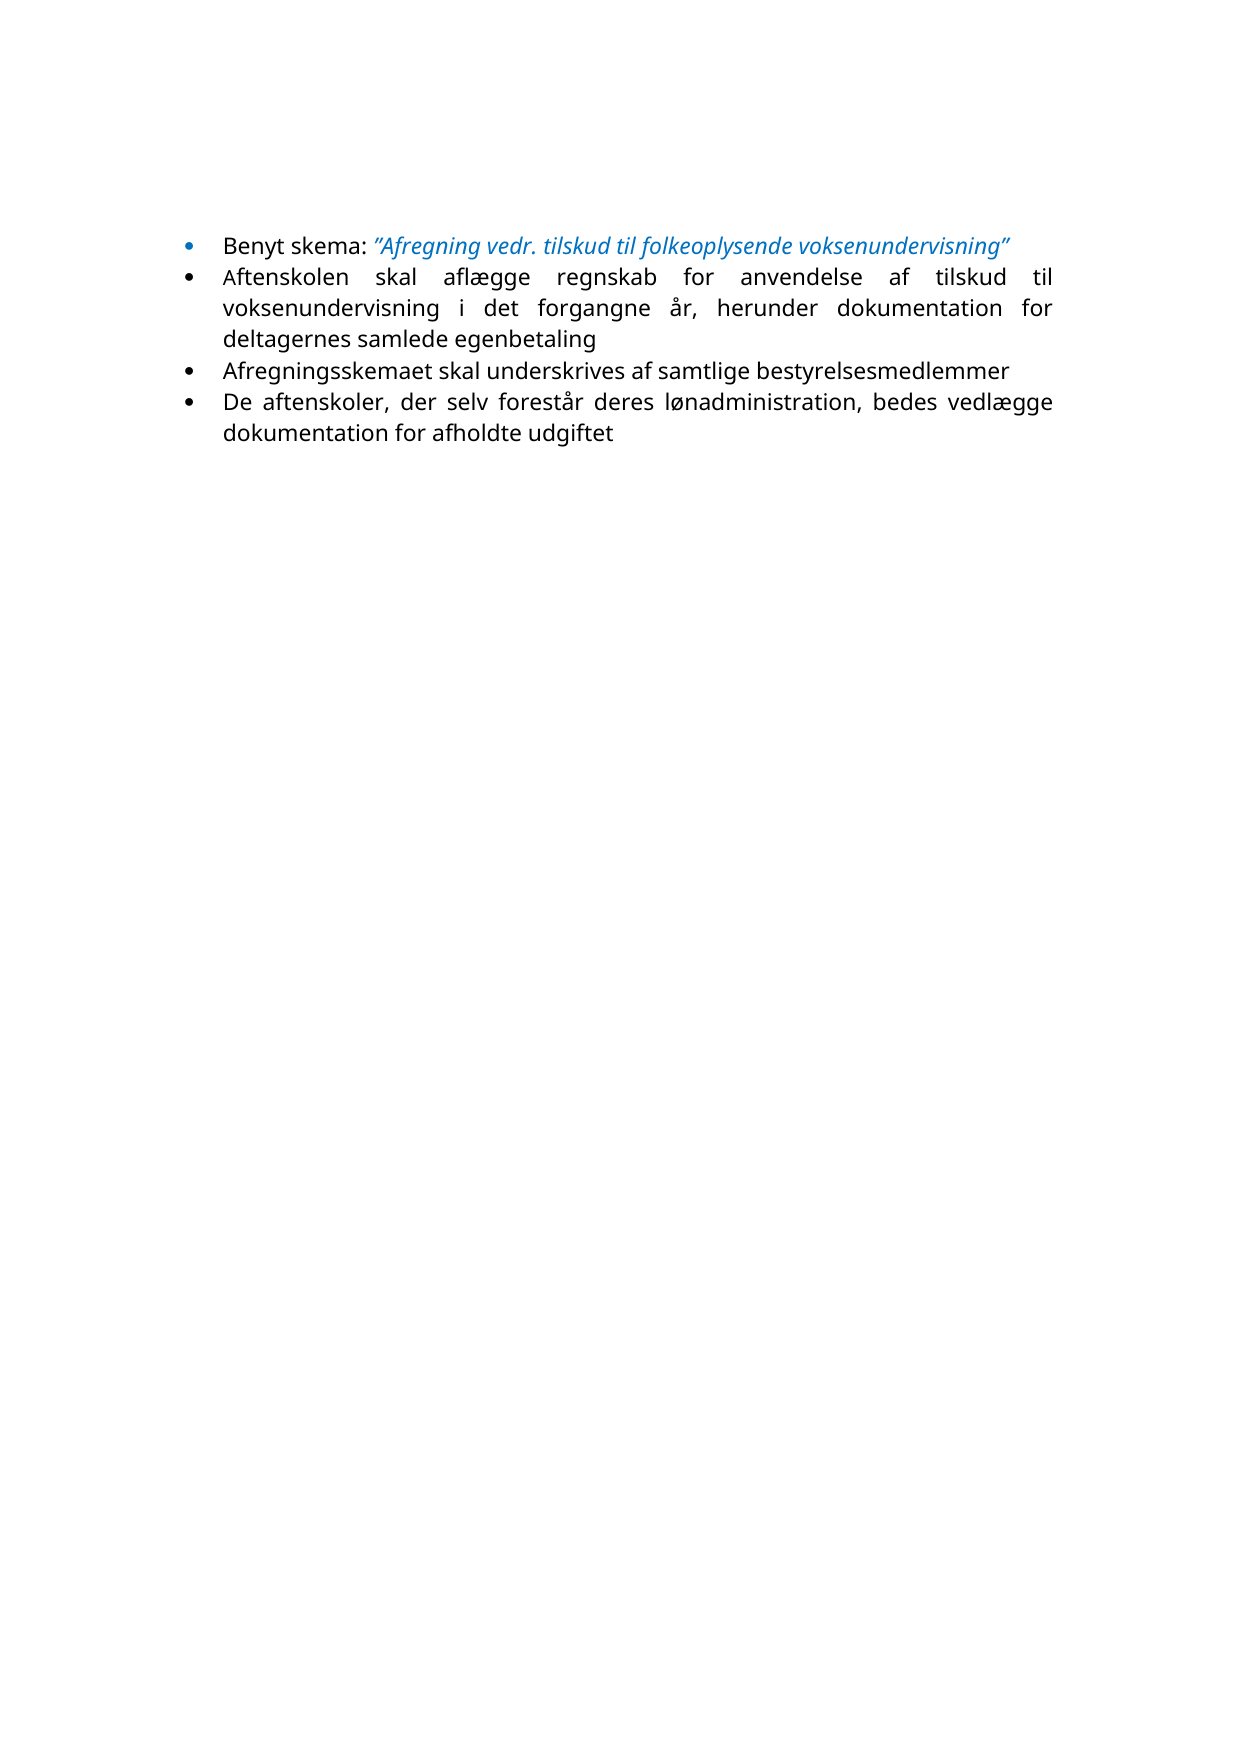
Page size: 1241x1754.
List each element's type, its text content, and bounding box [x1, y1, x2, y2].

list Benyt skema: ”Afregning vedr. tilskud til folkeoplysende voksenundervisning” [185, 230, 1054, 261]
list Afregningsskemaet skal underskrives af samtlige bestyrelsesmedlemmer [185, 355, 1054, 386]
list De aftenskoler, der selv forestår deres lønadministration, bedes vedlægge dokumentation for afholdte udgiftet [185, 386, 1054, 448]
list Aftenskolen skal aflægge regnskab for anvendelse af tilskud til voksenundervisning i det forgangne år, herunder dokumentation for deltagernes samlede egenbetaling [185, 261, 1054, 355]
